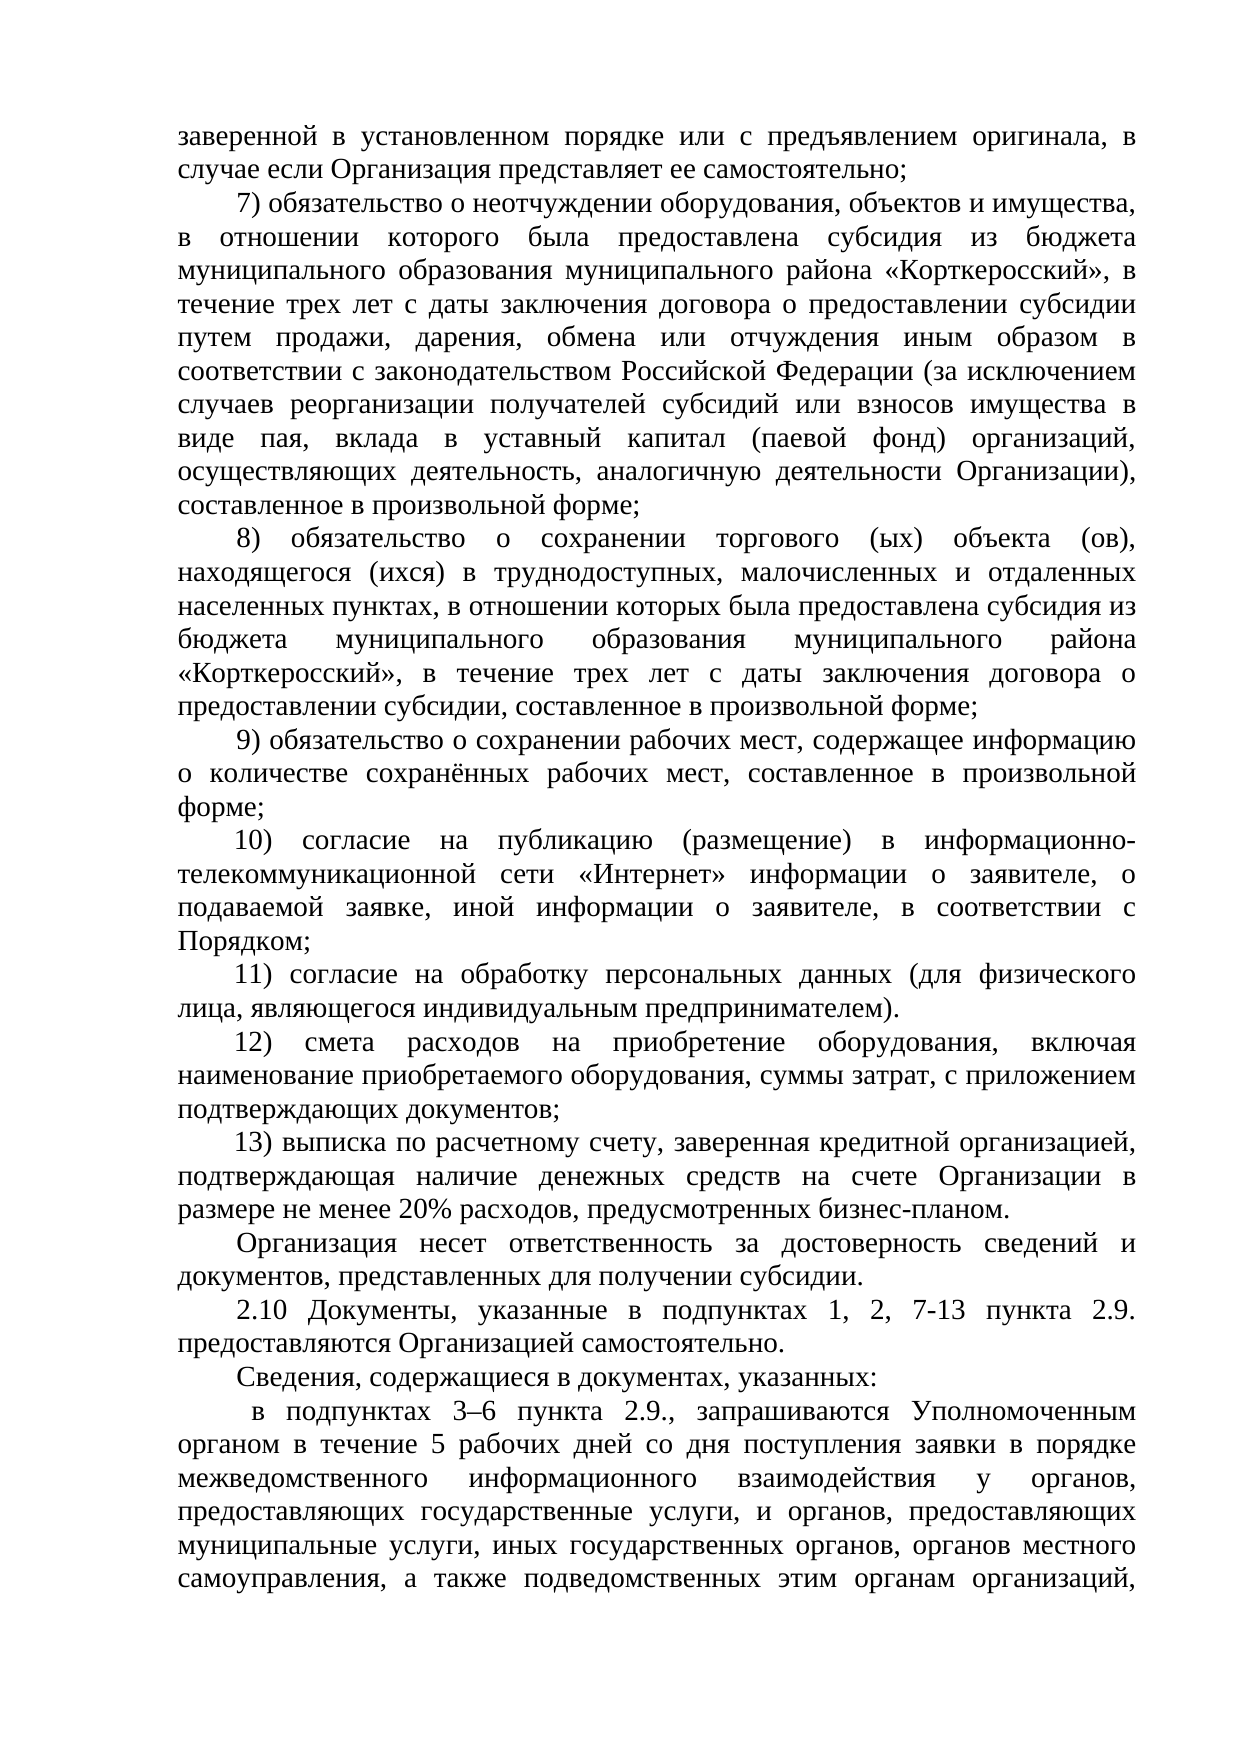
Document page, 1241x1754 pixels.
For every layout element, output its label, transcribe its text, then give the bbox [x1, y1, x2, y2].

text 12) смета расходов на приобретение оборудования, включая наименование приобретаемого оборудования, суммы затрат, с приложением подтверждающих документов; [177, 1024, 1137, 1124]
text Организация несет ответственность за достоверность сведений и документов, представленных для получении субсидии. [177, 1225, 1137, 1292]
text 11) согласие на обработку персональных данных (для физического лица, являющегося индивидуальным предпринимателем). [177, 957, 1137, 1024]
text 13) выписка по расчетному счету, заверенная кредитной организацией, подтверждающая наличие денежных средств на счете Организации в размере не менее 20% расходов, предусмотренных бизнес-планом. [177, 1124, 1137, 1225]
text 9) обязательство о сохранении рабочих мест, содержащее информацию о количестве сохранённых рабочих мест, составленное в произвольной форме; [177, 722, 1137, 822]
text 2.10 Документы, указанные в подпунктах 1, 2, 7-13 пункта 2.9. предоставляются Организацией самостоятельно. [177, 1292, 1137, 1359]
text 7) обязательство о неотчуждении оборудования, объектов и имущества, в отношении которого была предоставлена субсидия из бюджета муниципального образования муниципального района «Корткеросский», в течение трех лет с даты заключения договора о предоставлении субсидии путем продажи, дарения, обмена или отчуждения иным образом в соответствии с законодательством Российской Федерации (за исключением случаев реорганизации получателей субсидий или взносов имущества в виде пая, вклада в уставный капитал (паевой фонд) организаций, осуществляющих деятельность, аналогичную деятельности Организации), составленное в произвольной форме; [177, 185, 1137, 521]
text 8) обязательство о сохранении торгового (ых) объекта (ов), находящегося (ихся) в труднодоступных, малочисленных и отдаленных населенных пунктах, в отношении которых была предоставлена субсидия из бюджета муниципального образования муниципального района «Корткеросский», в течение трех лет с даты заключения договора о предоставлении субсидии, составленное в произвольной форме; [177, 521, 1137, 722]
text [177, 1393, 1137, 1594]
text Сведения, содержащиеся в документах, указанных: [177, 1359, 1137, 1393]
text 10) согласие на публикацию (размещение) в информационно-телекоммуникационной сети «Интернет» информации о заявителе, о подаваемой заявке, иной информации о заявителе, в соответствии с Порядком; [177, 822, 1137, 957]
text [177, 118, 1137, 185]
